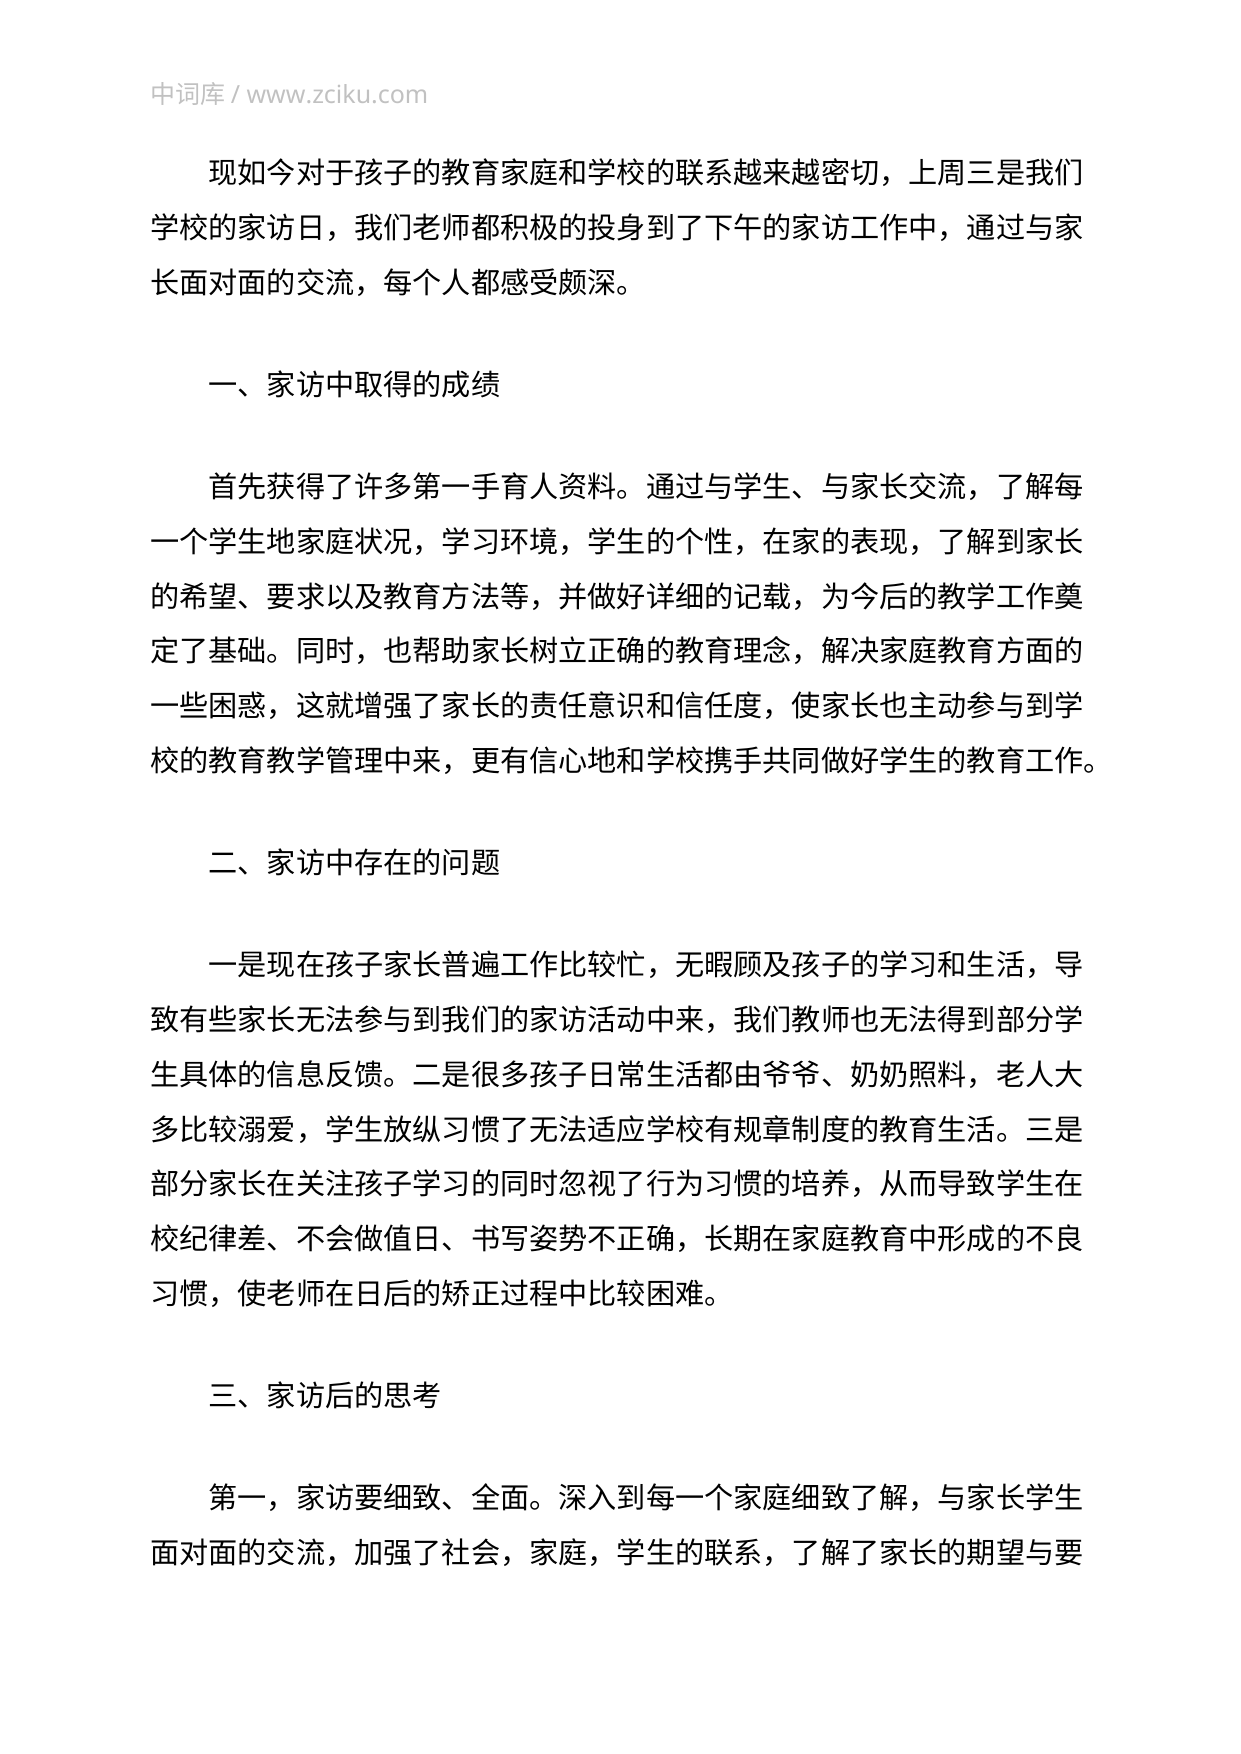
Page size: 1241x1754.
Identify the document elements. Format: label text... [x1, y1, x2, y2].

text 一、家访中取得的成绩 [150, 362, 1090, 404]
text 现如今对于孩子的教育家庭和学校的联系越来越密切，上周三是我们学校的家访日，我们老师都积极的投身到了下午的家访工作中，通过与家长面对面的交流，每个人都感受颇深。 [150, 150, 1090, 302]
text 首先获得了许多第一手育人资料。通过与学生、与家长交流，了解每一个学生地家庭状况，学习环境，学生的个性，在家的表现，了解到家长的希望、要求以及教育方法等，并做好详细的记载，为今后的教学工作奠定了基础。同时，也帮助家长树立正确的教育理念，解决家庭教育方面的一些困惑，这就增强了家长的责任意识和信任度，使家长也主动参与到学校的教育教学管理中来，更有信心地和学校携手共同做好学生的教育工作。 [150, 463, 1090, 780]
text 一是现在孩子家长普遍工作比较忙，无暇顾及孩子的学习和生活，导致有些家长无法参与到我们的家访活动中来，我们教师也无法得到部分学生具体的信息反馈。二是很多孩子日常生活都由爷爷、奶奶照料，老人大多比较溺爱，学生放纵习惯了无法适应学校有规章制度的教育生活。三是部分家长在关注孩子学习的同时忽视了行为习惯的培养，从而导致学生在校纪律差、不会做值日、书写姿势不正确，长期在家庭教育中形成的不良习惯，使老师在日后的矫正过程中比较困难。 [150, 941, 1090, 1313]
text 二、家访中存在的问题 [150, 839, 1090, 882]
text 三、家访后的思考 [150, 1372, 1090, 1415]
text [150, 1474, 1090, 1571]
